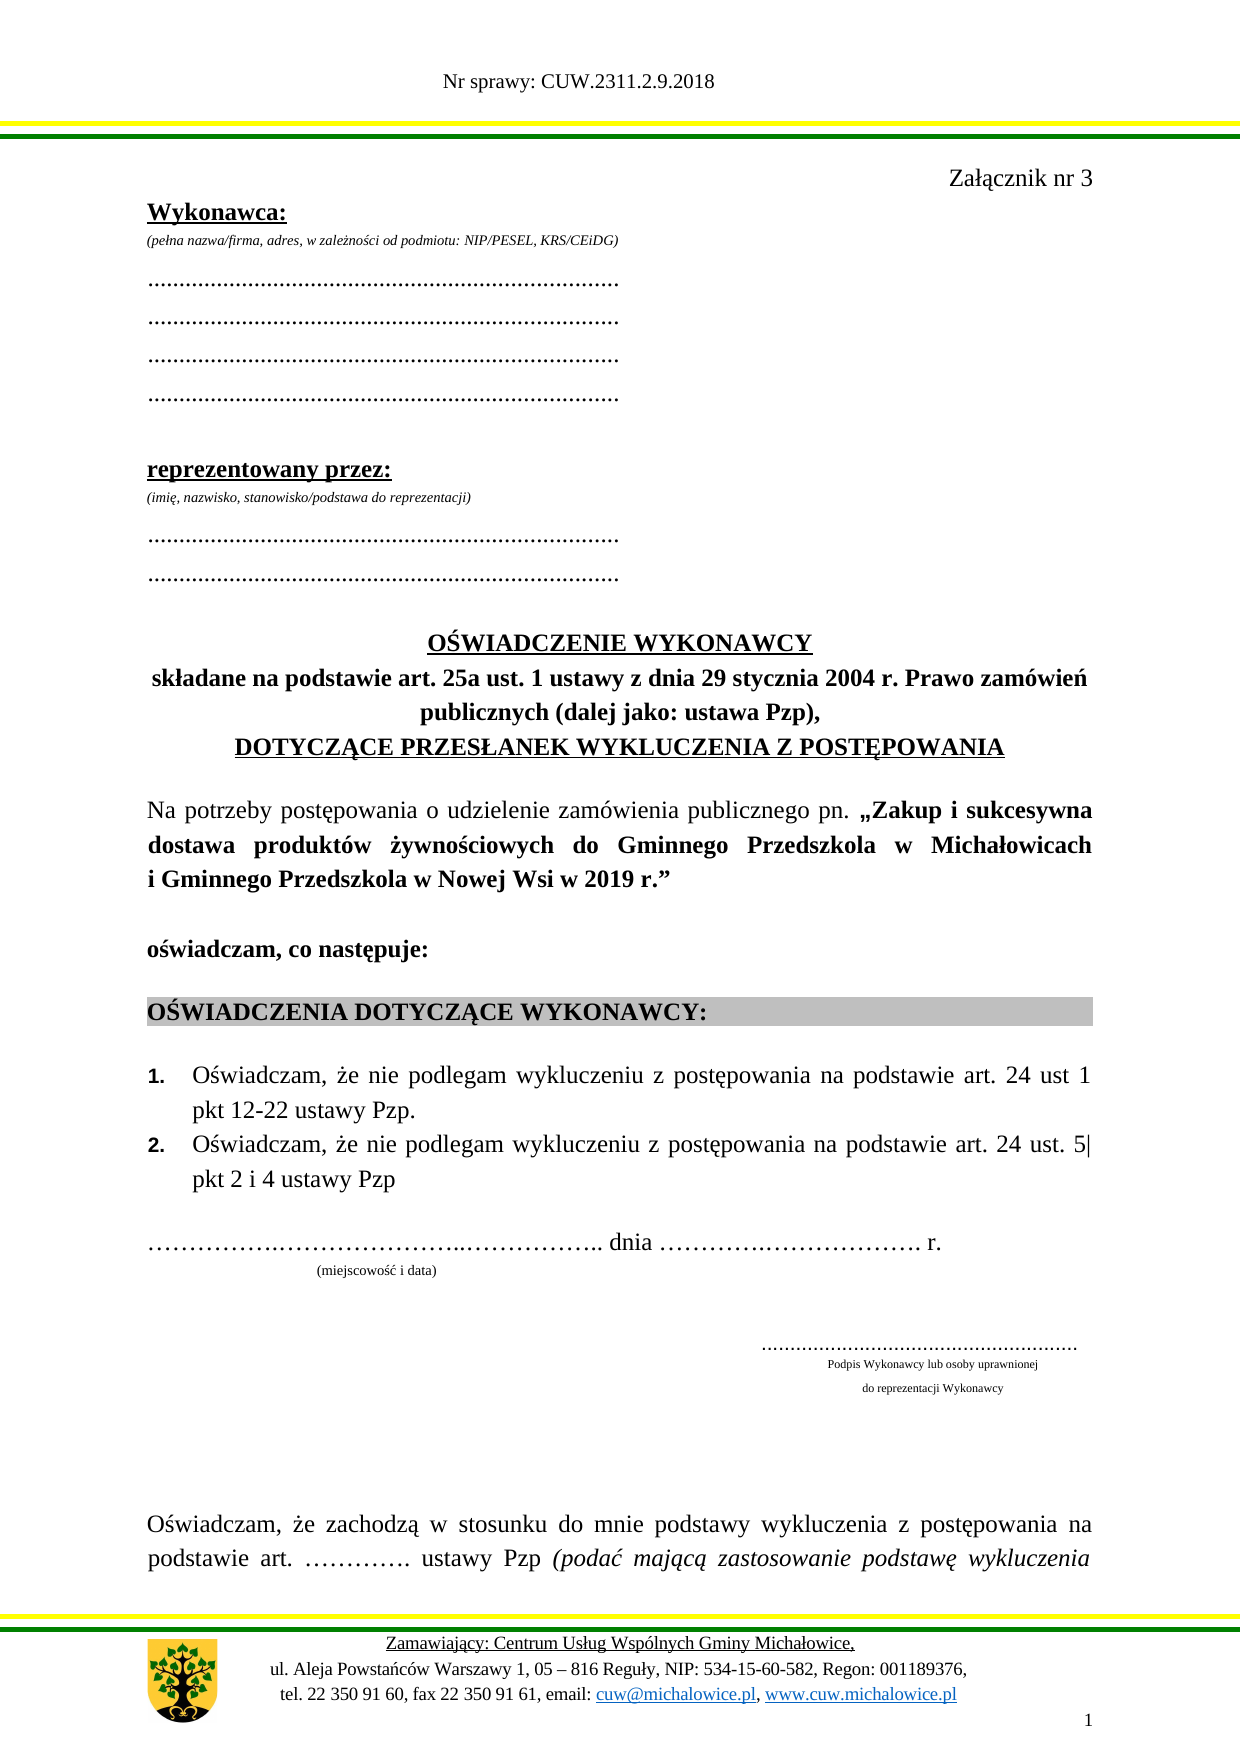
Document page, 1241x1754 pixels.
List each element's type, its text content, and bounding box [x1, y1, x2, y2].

text (pełna nazwa/firma, adres, w zależności od podmiotu: NIP/PESEL, KRS/CEiDG) [147, 232, 1093, 261]
text (miejscowość i data) [148, 1261, 606, 1290]
text reprezentowany przez: [147, 454, 1093, 483]
text OŚWIADCZENIA DOTYCZĄCE WYKONAWCY: [147, 997, 1093, 1026]
text (imię, nazwisko, stanowisko/podstawa do reprezentacji) [147, 489, 1093, 517]
text OŚWIADCZENIE WYKONAWCY [147, 628, 1093, 657]
picture [147, 1639, 218, 1723]
text do reprezentacji Wykonawcy [773, 1381, 1093, 1406]
subtitle oświadczam, co następuje: [147, 934, 1093, 962]
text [147, 1509, 1093, 1572]
list Oświadczam, że nie podlegam wykluczeniu z postępowania na podstawie art. 24 ust 1 pkt 12-22 ustawy Pzp. [148, 1060, 1093, 1123]
text DOTYCZĄCE PRZESŁANEK WYKLUCZENIA Z POSTĘPOWANIA [147, 732, 1093, 761]
text …………….…………………..…………….. dnia ………….………………. r. [147, 1227, 1093, 1256]
text Wykonawca: [147, 197, 1093, 226]
text Podpis Wykonawcy lub osoby uprawnionej [773, 1357, 1093, 1381]
text ....................................................... [747, 1330, 1093, 1354]
text Załącznik nr 3 [147, 163, 1093, 192]
text Na potrzeby postępowania o udzielenie zamówienia publicznego pn. „Zakup i sukcesywna dostawa produktów żywnościowych do Gminnego Przedszkola w Michałowicach i Gminnego Przedszkola w Nowej Wsi w 2019 r.” [147, 795, 1093, 893]
text składane na podstawie art. 25a ust. 1 ustawy z dnia 29 stycznia 2004 r. Prawo zamówień publicznych (dalej jako: ustawa Pzp), [147, 663, 1093, 726]
list Oświadczam, że nie podlegam wykluczeniu z postępowania na podstawie art. 24 ust. 5| pkt 2 i 4 ustawy Pzp [148, 1129, 1093, 1192]
